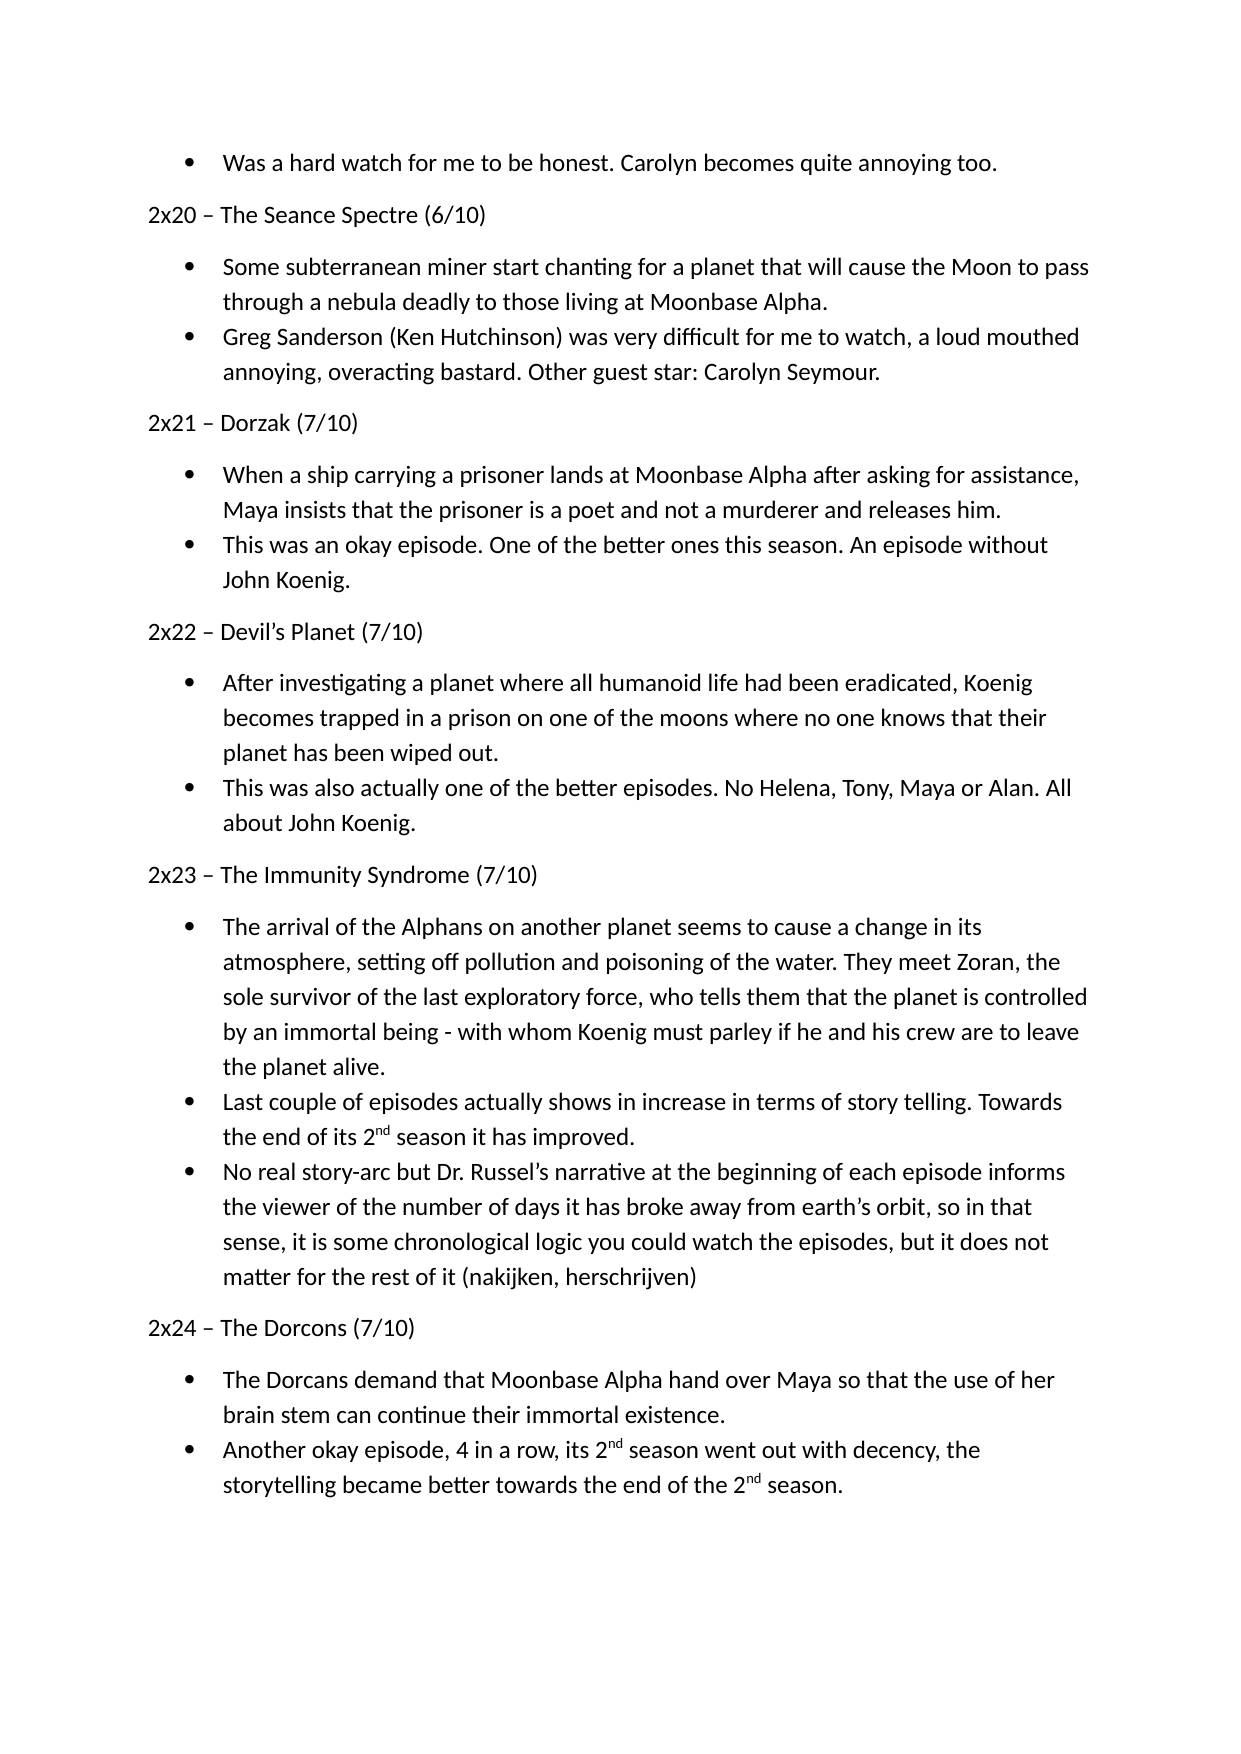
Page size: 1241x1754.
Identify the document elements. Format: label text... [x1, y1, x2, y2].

text 2x21 – Dorzak (7/10) [148, 408, 1093, 438]
list This was an okay episode. One of the better ones this season. An episode without John Koenig. [185, 529, 1093, 595]
text 2x20 – The Seance Spectre (6/10) [148, 199, 1093, 230]
list When a ship carrying a prisoner lands at Moonbase Alpha after asking for assistance, Maya insists that the prisoner is a poet and not a murderer and releases him. [185, 459, 1093, 525]
list Some subterranean miner start chanting for a planet that will cause the Moon to pass through a nebula deadly to those living at Moonbase Alpha. [185, 251, 1093, 316]
text 2x22 – Devil’s Planet (7/10) [148, 616, 1093, 646]
list This was also actually one of the better episodes. No Helena, Tony, Maya or Alan. All about John Koenig. [185, 773, 1093, 838]
list Greg Sanderson (Ken Hutchinson) was very difficult for me to watch, a loud mouthed annoying, overacting bastard. Other guest star: Carolyn Seymour. [185, 321, 1093, 386]
text 2x23 – The Immunity Syndrome (7/10) [148, 859, 1093, 890]
list After investigating a planet where all humanoid life had been eradicated, Koenig becomes trapped in a prison on one of the moons where no one knows that their planet has been wiped out. [185, 668, 1093, 768]
list Was a hard watch for me to be honest. Carolyn becomes quite annoying too. [185, 148, 1093, 178]
text 2x24 – The Dorcons (7/10) [148, 1313, 1093, 1343]
list The Dorcans demand that Moonbase Alpha hand over Maya so that the use of her brain stem can continue their immortal existence. [185, 1364, 1093, 1430]
list Another okay episode, 4 in a row, its 2nd season went out with decency, the storytelling became better towards the end of the 2nd season. [185, 1434, 1093, 1500]
list No real story-arc but Dr. Russel’s narrative at the beginning of each episode informs the viewer of the number of days it has broke away from earth’s orbit, so in that sense, it is some chronological logic you could watch the episodes, but it does not matter for the rest of it (nakijken, herschrijven) [185, 1156, 1093, 1291]
list Last couple of episodes actually shows in increase in terms of story telling. Towards the end of its 2nd season it has improved. [185, 1086, 1093, 1151]
list The arrival of the Alphans on another planet seems to cause a change in its atmosphere, setting off pollution and poisoning of the water. They meet Zoran, the sole survivor of the last exploratory force, who tells them that the planet is controlled by an immortal being - with whom Koenig must parley if he and his crew are to leave the planet alive. [185, 911, 1093, 1081]
